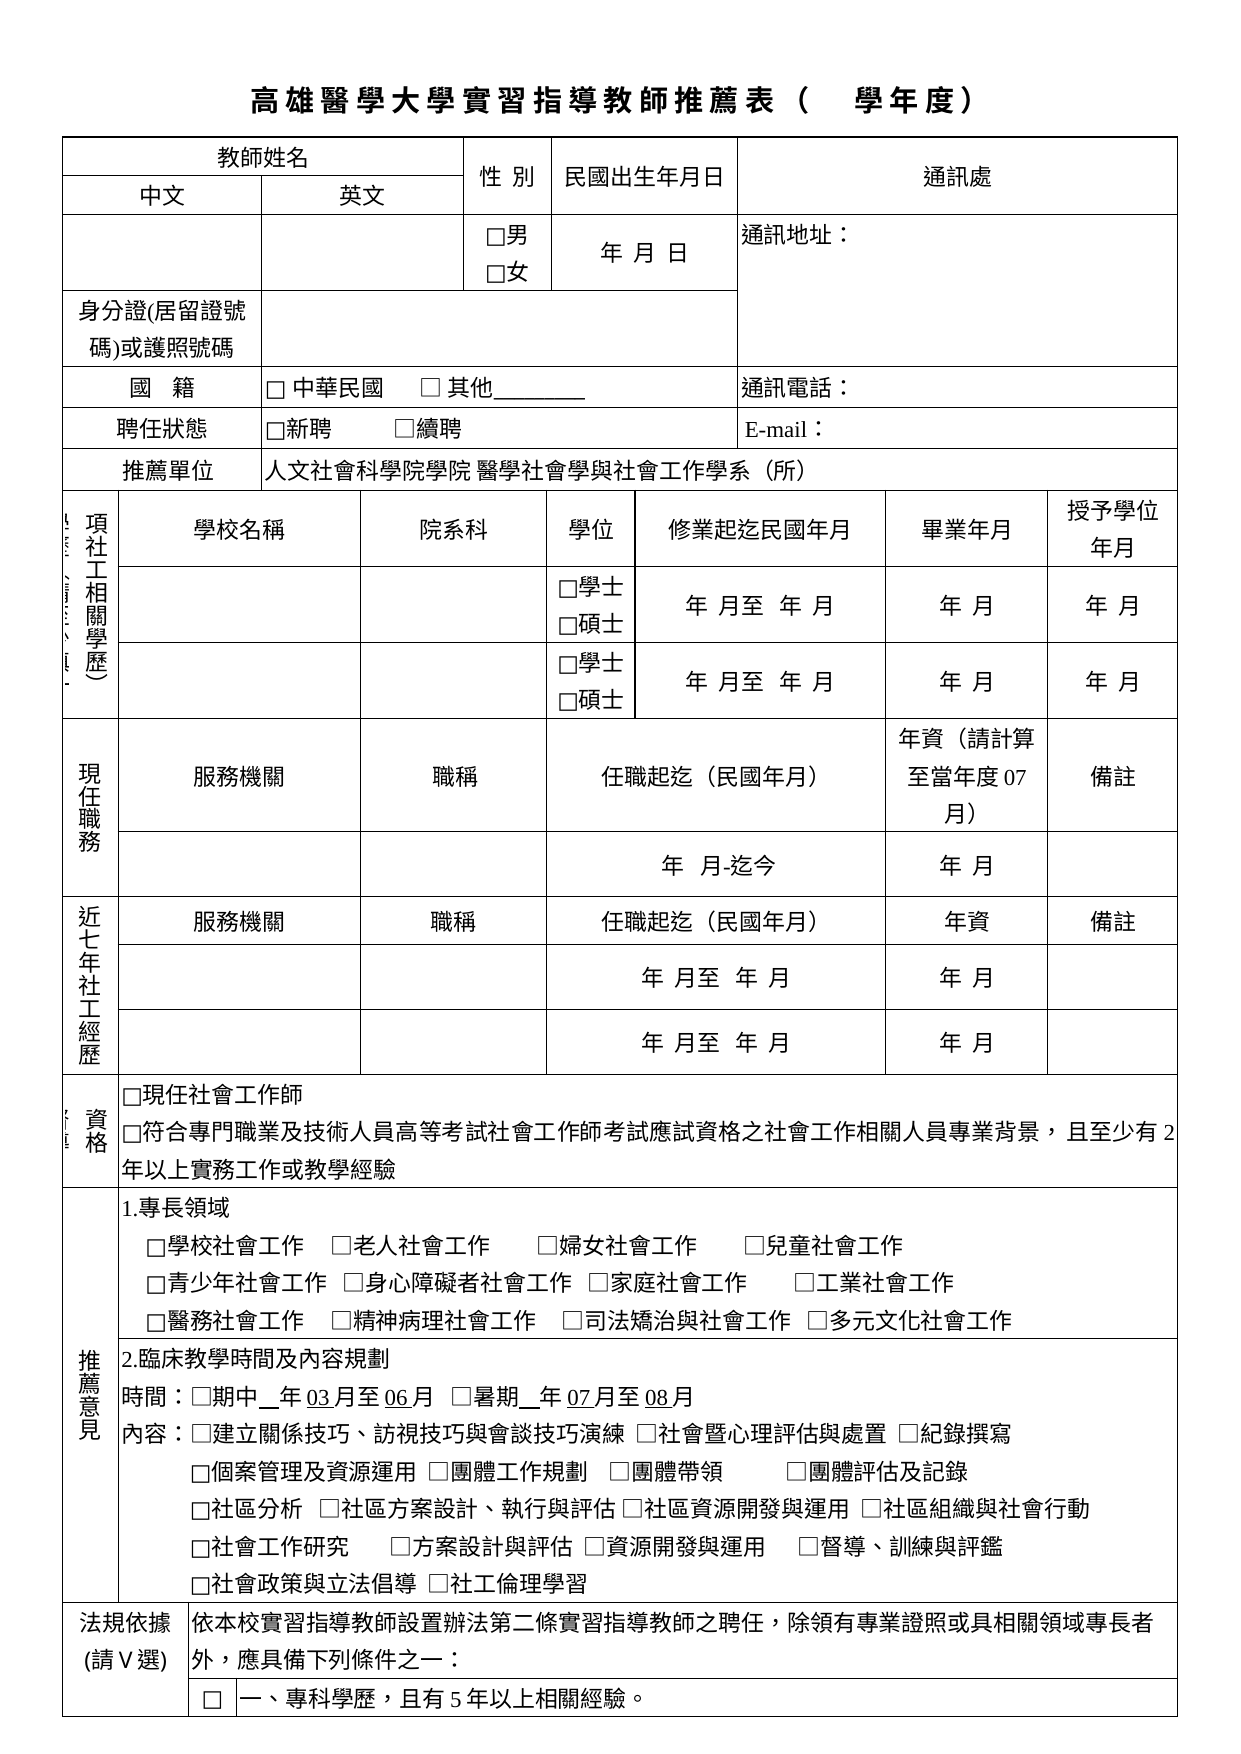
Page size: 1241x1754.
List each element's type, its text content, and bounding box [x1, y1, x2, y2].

table_cell □學士 □碩士 [547, 567, 634, 642]
table_cell 任職起迄（民國年月） [547, 897, 885, 943]
table_cell □學士 □碩士 [547, 643, 634, 718]
table_cell 年 月 [886, 1010, 1047, 1073]
table_cell 性 別 [464, 138, 551, 213]
table_cell [361, 567, 546, 642]
table_cell □新聘 □續聘 [262, 408, 737, 448]
table_cell [1048, 1010, 1177, 1073]
table_cell [119, 832, 360, 896]
table_cell [262, 291, 737, 366]
table_cell 中文 [63, 176, 261, 213]
table_cell 年 月至 年 月 [547, 945, 885, 1008]
table_cell [1048, 832, 1177, 896]
table_cell 近七年社工經歷 [63, 897, 118, 1073]
table_cell 通訊處 [738, 138, 1177, 213]
table_cell □男 □女 [464, 215, 551, 289]
table_cell 任職起迄（民國年月） [547, 719, 885, 831]
table_header 高雄醫學大學實習指導教師推薦表（ 學年度） [63, 61, 1178, 136]
table_cell 年 月 [1048, 567, 1177, 642]
table_cell [361, 1010, 546, 1073]
table_cell [119, 643, 360, 718]
table_cell 依本校實習指導教師設置辦法第二條實習指導教師之聘任，除領有專業證照或具相關領域專長者外，應具備下列條件之一： [189, 1603, 1177, 1678]
table_cell 通訊電話： [738, 367, 1177, 407]
table_cell 院系科 [361, 491, 546, 566]
table_cell 一、專科學歷，且有5年以上相關經驗。 [237, 1679, 1177, 1716]
table_cell 年 月 [886, 832, 1047, 896]
table_cell 年資（請計算至當年度07月） [886, 719, 1047, 831]
table_cell 年 月 [1048, 643, 1177, 718]
table_cell [1048, 945, 1177, 1008]
table_cell 年 月至 年 月 [547, 1010, 885, 1073]
table_cell 年 月至 年 月 [636, 567, 885, 642]
table_cell 資格 督導 [63, 1075, 118, 1187]
table_cell [262, 215, 463, 289]
table_cell 年資 [886, 897, 1047, 943]
table_cell 項社工相關學歷） 學歷（請至少填一 [63, 491, 118, 718]
table_cell [119, 567, 360, 642]
table_cell 年 月 [886, 643, 1047, 718]
table_cell 學位 [547, 491, 634, 566]
table_cell 職稱 [361, 897, 546, 943]
table_cell 服務機關 [119, 897, 360, 943]
table_cell 國 籍 [63, 367, 261, 407]
table_cell 現任職務 [63, 719, 118, 896]
table_cell 法規依據 (請V選) [63, 1603, 188, 1716]
table_cell 授予學位 年月 [1048, 491, 1177, 566]
table_cell 職稱 [361, 719, 546, 831]
table_cell [119, 945, 360, 1008]
table_cell 服務機關 [119, 719, 360, 831]
table_cell 人文社會科學院學院 醫學社會學與社會工作學系（所） [262, 449, 1177, 489]
table_cell [361, 832, 546, 896]
table_cell [361, 643, 546, 718]
table_cell 年 月 日 [552, 215, 737, 289]
table_cell 身分證(居留證號碼)或護照號碼 [63, 291, 261, 366]
table_cell [63, 215, 261, 289]
table_cell □ [189, 1679, 236, 1716]
table_cell 教師姓名 [63, 138, 463, 175]
table_cell 畢業年月 [886, 491, 1047, 566]
table_cell 推薦單位 [63, 449, 261, 489]
table_cell 2.臨床教學時間及內容規劃 時間：□期中 年03月至06月 □暑期 年07月至08月 內容：□建立關係技巧、訪視技巧與會談技巧演練 □社會暨心理評估與處置 □紀錄撰寫 □個案管理及資源運用 □團體工作規劃 □團體帶領 □團體評估及記錄 □社區分析 □社區方案設計、執行與評估 □社區資源開發與運用 □社區組織與社會行動 □社會工作研究 □方案設計與評估 □資源開發與運用 □督導、訓練與評鑑 □社會政策與立法倡導 □社工倫理學習 [119, 1339, 1177, 1602]
table_cell 修業起迄民國年月 [636, 491, 885, 566]
table_cell 學校名稱 [119, 491, 360, 566]
table_cell □現任社會工作師 □符合專門職業及技術人員高等考試社會工作師考試應試資格之社會工作相關人員專業背景，且至少有2 年以上實務工作或教學經驗 [119, 1075, 1177, 1187]
table_cell 通訊地址： [738, 215, 1177, 366]
table_cell 推薦意見 [63, 1188, 118, 1602]
table_cell □ 中華民國 □ 其他_________ [262, 367, 737, 407]
table_cell E-mail： [738, 408, 1177, 448]
table_cell [361, 945, 546, 1008]
table_cell 英文 [262, 176, 463, 213]
table_cell 民國出生年月日 [552, 138, 737, 213]
table_cell 聘任狀態 [63, 408, 261, 448]
table_cell 備註 [1048, 719, 1177, 831]
table_cell 年 月-迄今 [547, 832, 885, 896]
table_cell 年 月 [886, 945, 1047, 1008]
table_cell 年 月至 年 月 [636, 643, 885, 718]
table_cell [119, 1010, 360, 1073]
table_cell 年 月 [886, 567, 1047, 642]
table_cell 備註 [1048, 897, 1177, 943]
table_cell 1.專長領域 □學校社會工作 □老人社會工作 □婦女社會工作 □兒童社會工作 □青少年社會工作 □身心障礙者社會工作 □家庭社會工作 □工業社會工作 □醫務社會工作 □精神病理社會工作 □司法矯治與社會工作 □多元文化社會工作 [119, 1188, 1177, 1338]
